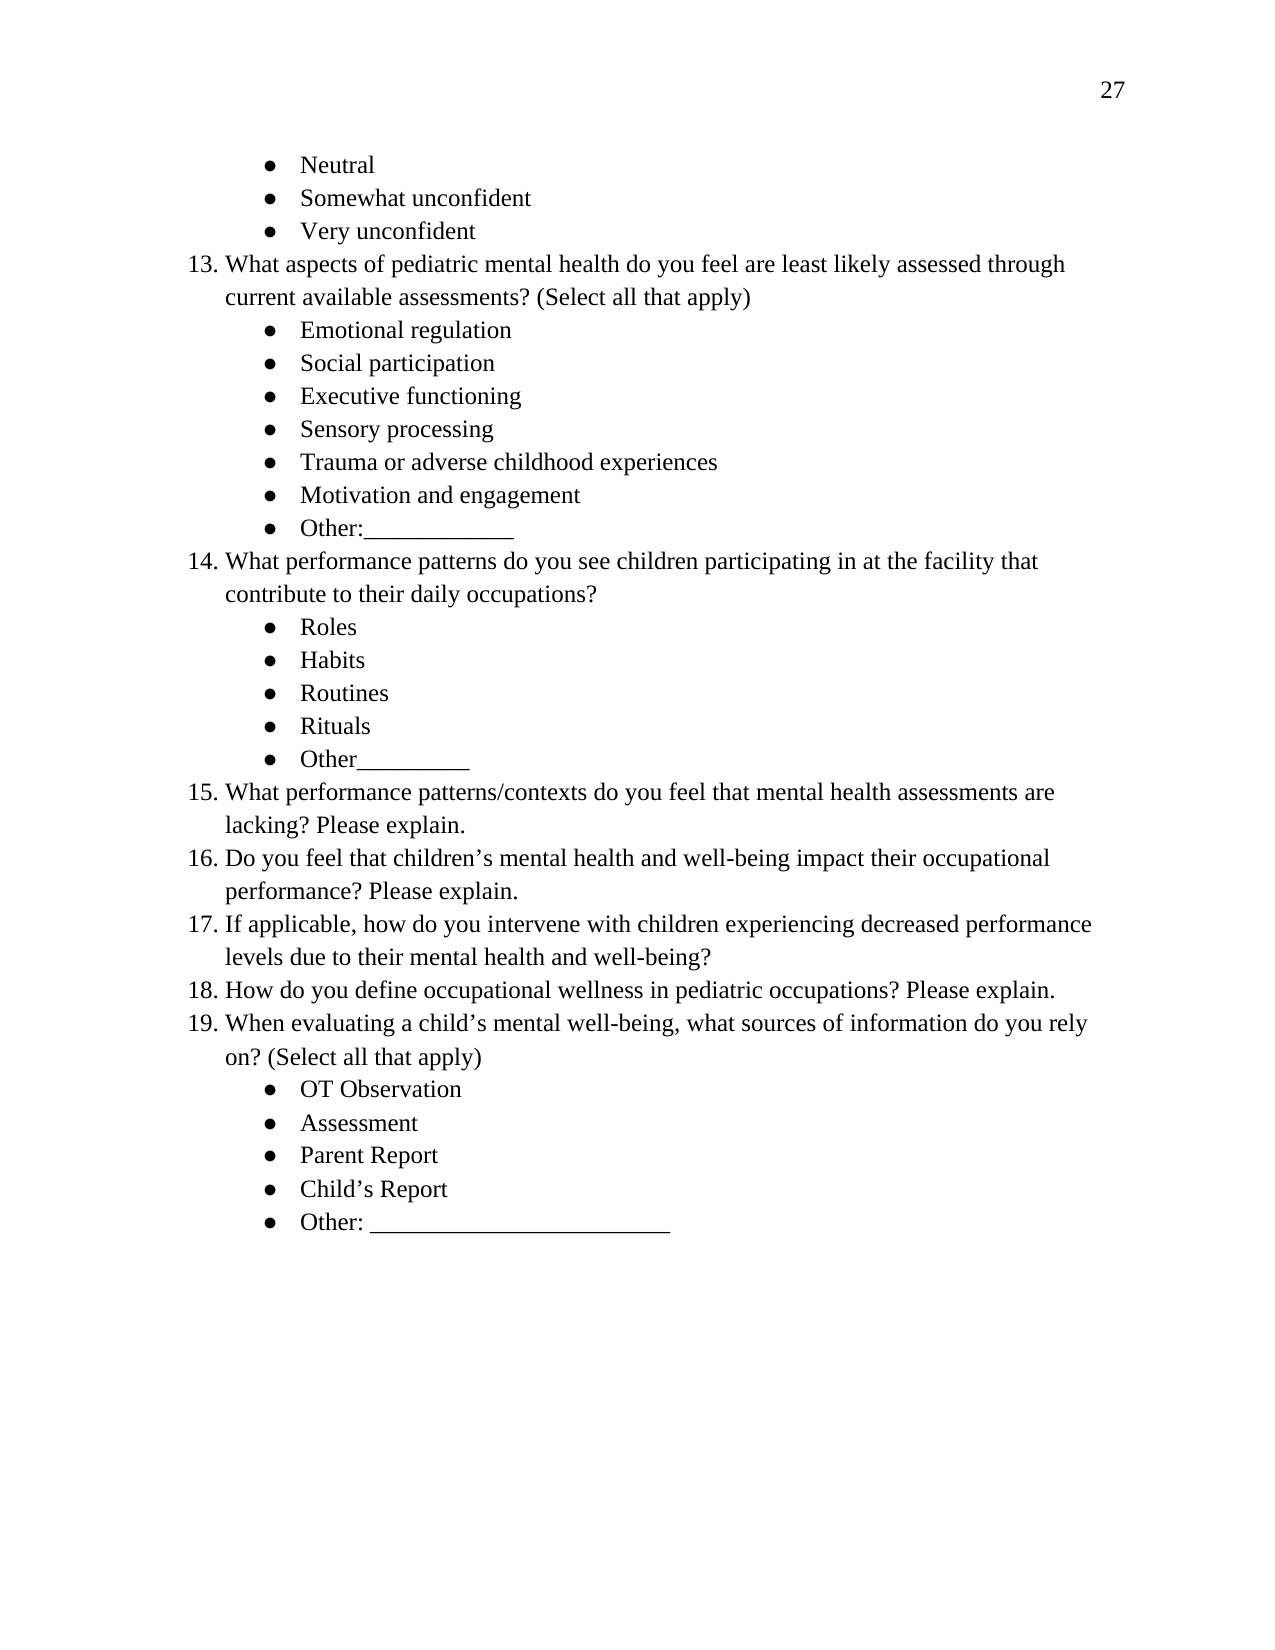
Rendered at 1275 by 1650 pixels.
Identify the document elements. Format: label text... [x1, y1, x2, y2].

list What performance patterns do you see children participating in at the facility that contribute to their daily occupations? [187, 546, 1125, 608]
list Executive functioning [262, 381, 1125, 410]
list Other:____________ [262, 513, 1125, 542]
list How do you define occupational wellness in pediatric occupations? Please explain. [187, 976, 1125, 1004]
list Do you feel that children’s mental health and well-being impact their occupational performance? Please explain. [187, 843, 1125, 905]
list Roles [262, 612, 1125, 641]
list Somewhat unconfident [262, 183, 1125, 212]
list Habits [262, 645, 1125, 674]
list Parent Report [262, 1141, 1125, 1169]
list OT Observation [262, 1074, 1125, 1103]
list Very unconfident [262, 216, 1125, 245]
list Neutral [262, 150, 1125, 179]
list Sensory processing [262, 414, 1125, 443]
list Social participation [262, 348, 1125, 377]
list Child’s Report [262, 1174, 1125, 1202]
list When evaluating a child’s mental well-being, what sources of information do you rely on? (Select all that apply) [187, 1008, 1125, 1070]
list Emotional regulation [262, 315, 1125, 344]
list Rituals [262, 711, 1125, 740]
list Assessment [262, 1108, 1125, 1136]
list Trauma or adverse childhood experiences [262, 447, 1125, 476]
list What performance patterns/contexts do you feel that mental health assessments are lacking? Please explain. [187, 777, 1125, 839]
list What aspects of pediatric mental health do you feel are least likely assessed through current available assessments? (Select all that apply) [187, 249, 1125, 311]
list Other_________ [262, 744, 1125, 773]
list Other: ________________________ [262, 1207, 1125, 1235]
list If applicable, how do you intervene with children experiencing decreased performance levels due to their mental health and well-being? [187, 909, 1125, 971]
list Routines [262, 678, 1125, 707]
list Motivation and engagement [262, 480, 1125, 509]
